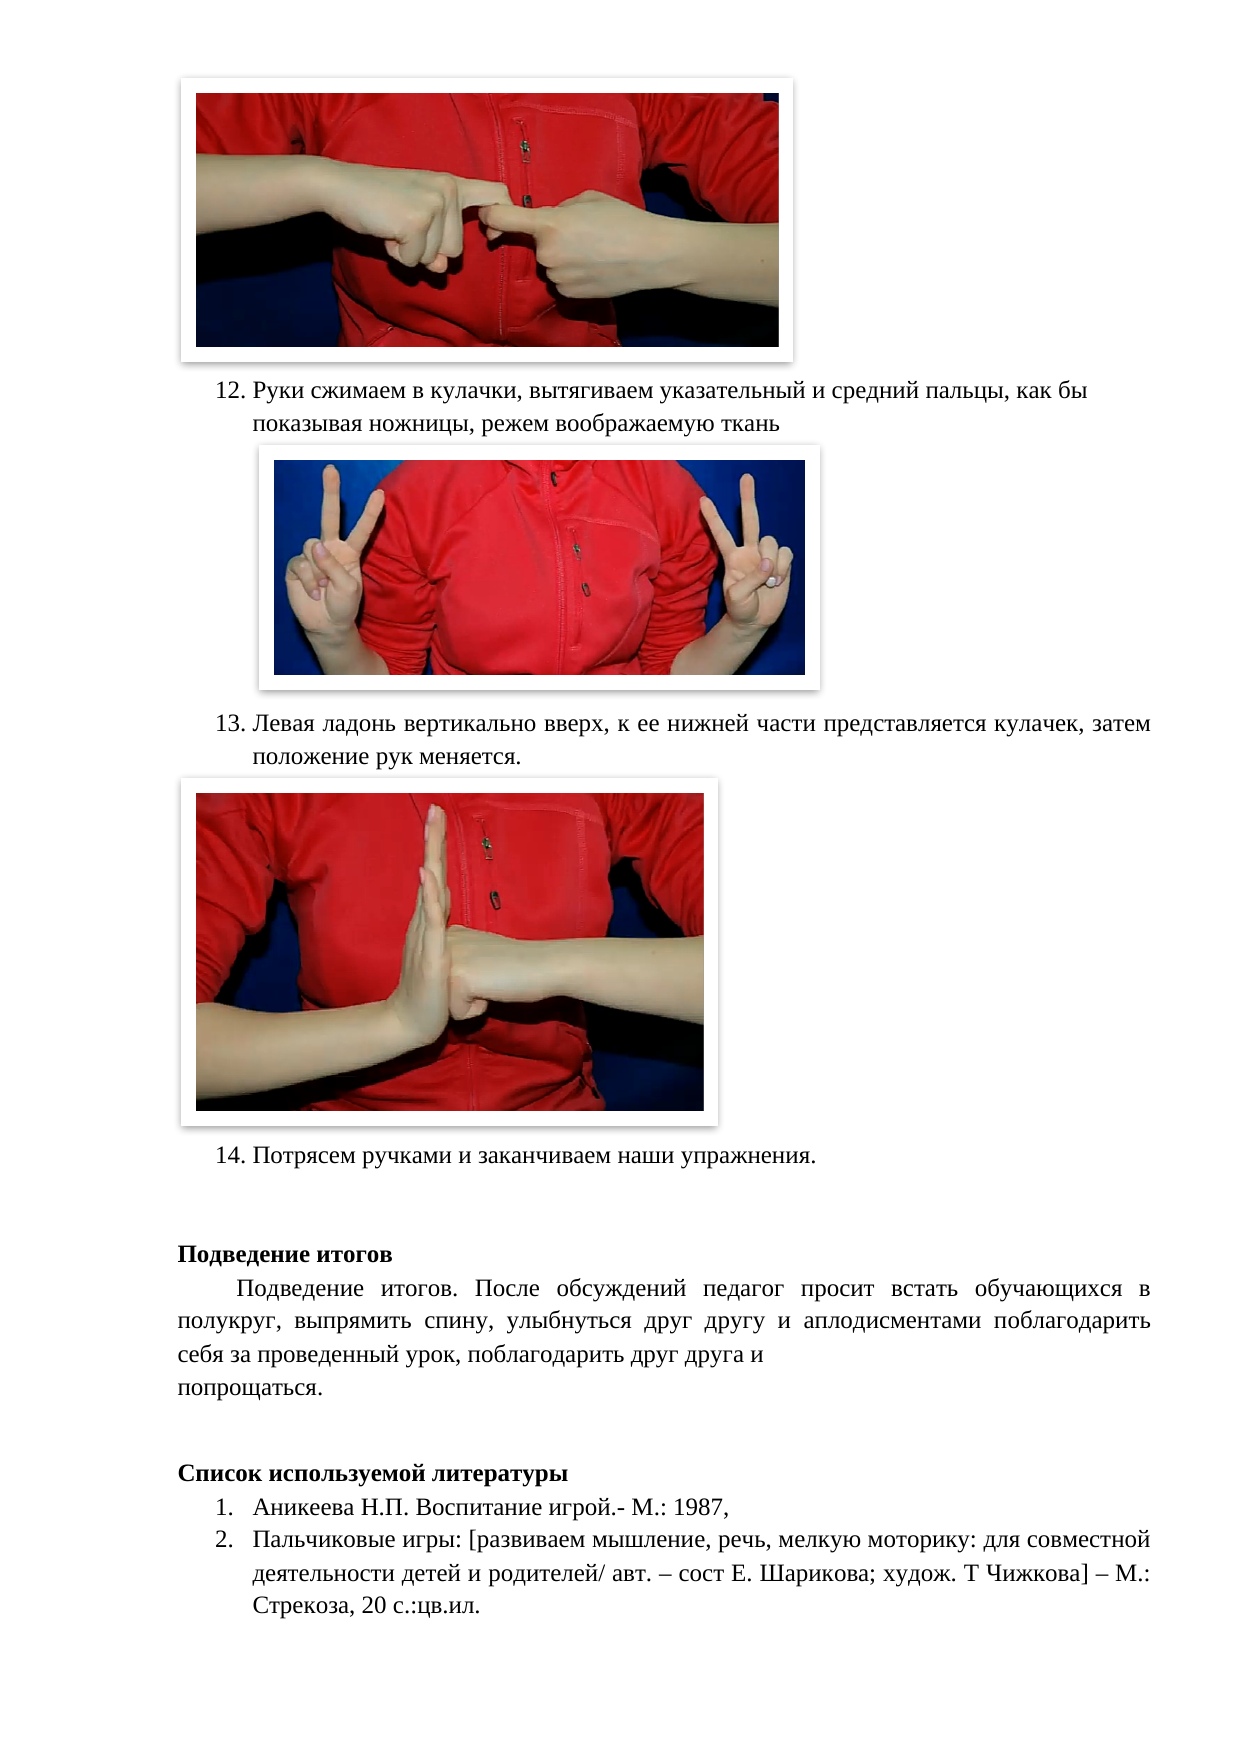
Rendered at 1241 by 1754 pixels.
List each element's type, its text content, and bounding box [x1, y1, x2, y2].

list Пальчиковые игры: [развиваем мышление, речь, мелкую моторику: для совместной деятельности детей и родителей/ авт. – сост Е. Шарикова; худож. Т Чижкова] – М.: Стрекоза, 20 с.:цв.ил. [215, 1524, 1152, 1619]
picture [196, 793, 704, 1111]
text Подведение итогов. После обсуждений педагог просит встать обучающихся в полукруг, выпрямить спину, улыбнуться друг другу и аплодисментами поблагодарить себя за проведенный урок, поблагодарить друг друга и [177, 1273, 1152, 1367]
picture [196, 93, 779, 347]
list Потрясем ручками и заканчиваем наши упражнения. [215, 1141, 1152, 1169]
list Аникеева Н.П. Воспитание игрой.- М.: 1987, [215, 1492, 1152, 1520]
text Список используемой литературы [177, 1458, 1152, 1487]
picture [274, 460, 805, 675]
list Левая ладонь вертикально вверх, к ее нижней части представляется кулачек, затем положение рук меняется. [215, 708, 1152, 769]
text попрощаться. [177, 1372, 1152, 1400]
text Подведение итогов [177, 1239, 1152, 1268]
